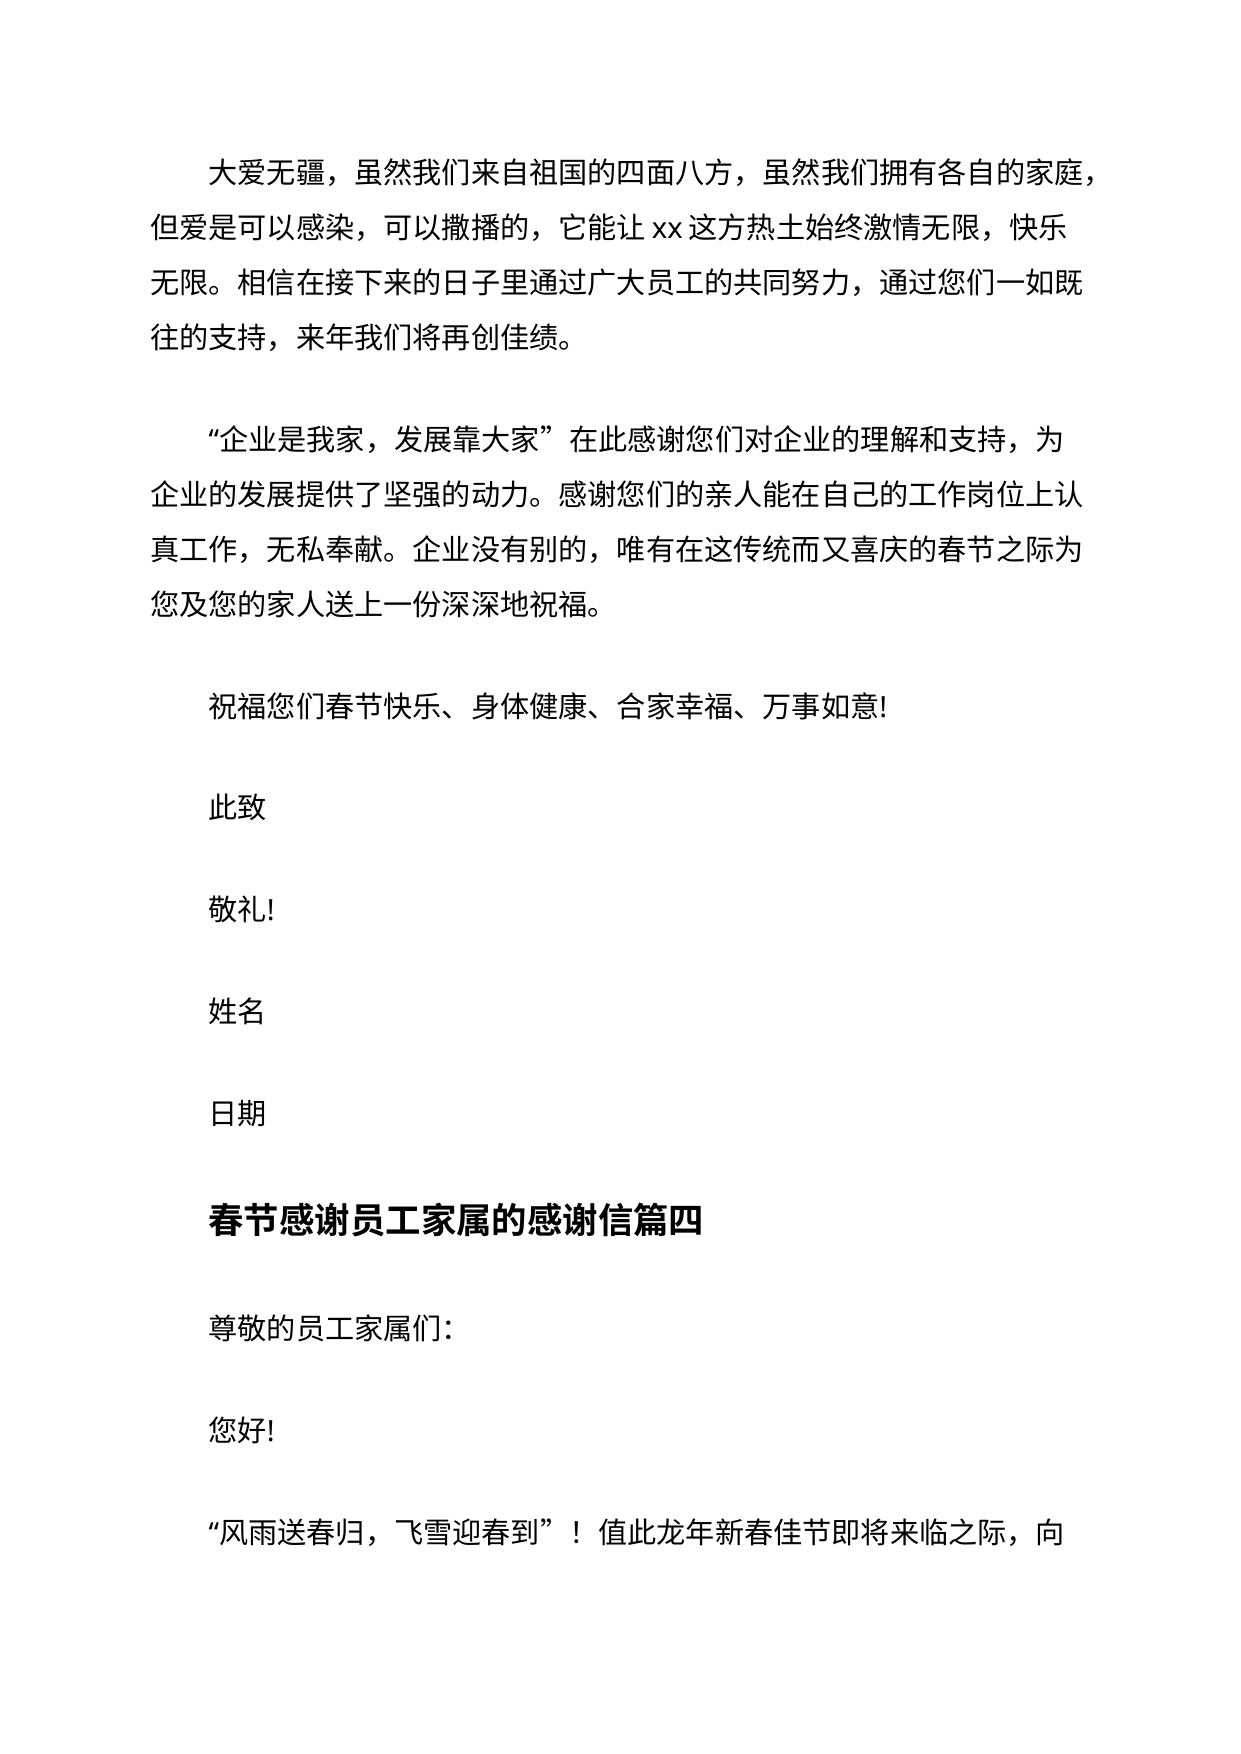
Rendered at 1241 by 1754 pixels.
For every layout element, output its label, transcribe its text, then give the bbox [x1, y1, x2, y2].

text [150, 1509, 1090, 1552]
text “企业是我家，发展靠大家”在此感谢您们对企业的理解和支持，为企业的发展提供了坚强的动力。感谢您们的亲人能在自己的工作岗位上认真工作，无私奉献。企业没有别的，唯有在这传统而又喜庆的春节之际为您及您的家人送上一份深深地祝福。 [150, 417, 1090, 624]
text 姓名 [150, 989, 1090, 1031]
text 大爱无疆，虽然我们来自祖国的四面八方，虽然我们拥有各自的家庭，但爱是可以感染，可以撒播的，它能让xx这方热土始终激情无限，快乐无限。相信在接下来的日子里通过广大员工的共同努力，通过您们一如既往的支持，来年我们将再创佳绩。 [150, 150, 1090, 357]
text 春节感谢员工家属的感谢信篇四 [150, 1192, 1090, 1244]
text 您好! [150, 1408, 1090, 1450]
text 敬礼! [150, 887, 1090, 929]
text 此致 [150, 785, 1090, 827]
text 尊敬的员工家属们： [150, 1306, 1090, 1348]
text 祝福您们春节快乐、身体健康、合家幸福、万事如意! [150, 683, 1090, 726]
text 日期 [150, 1091, 1090, 1133]
